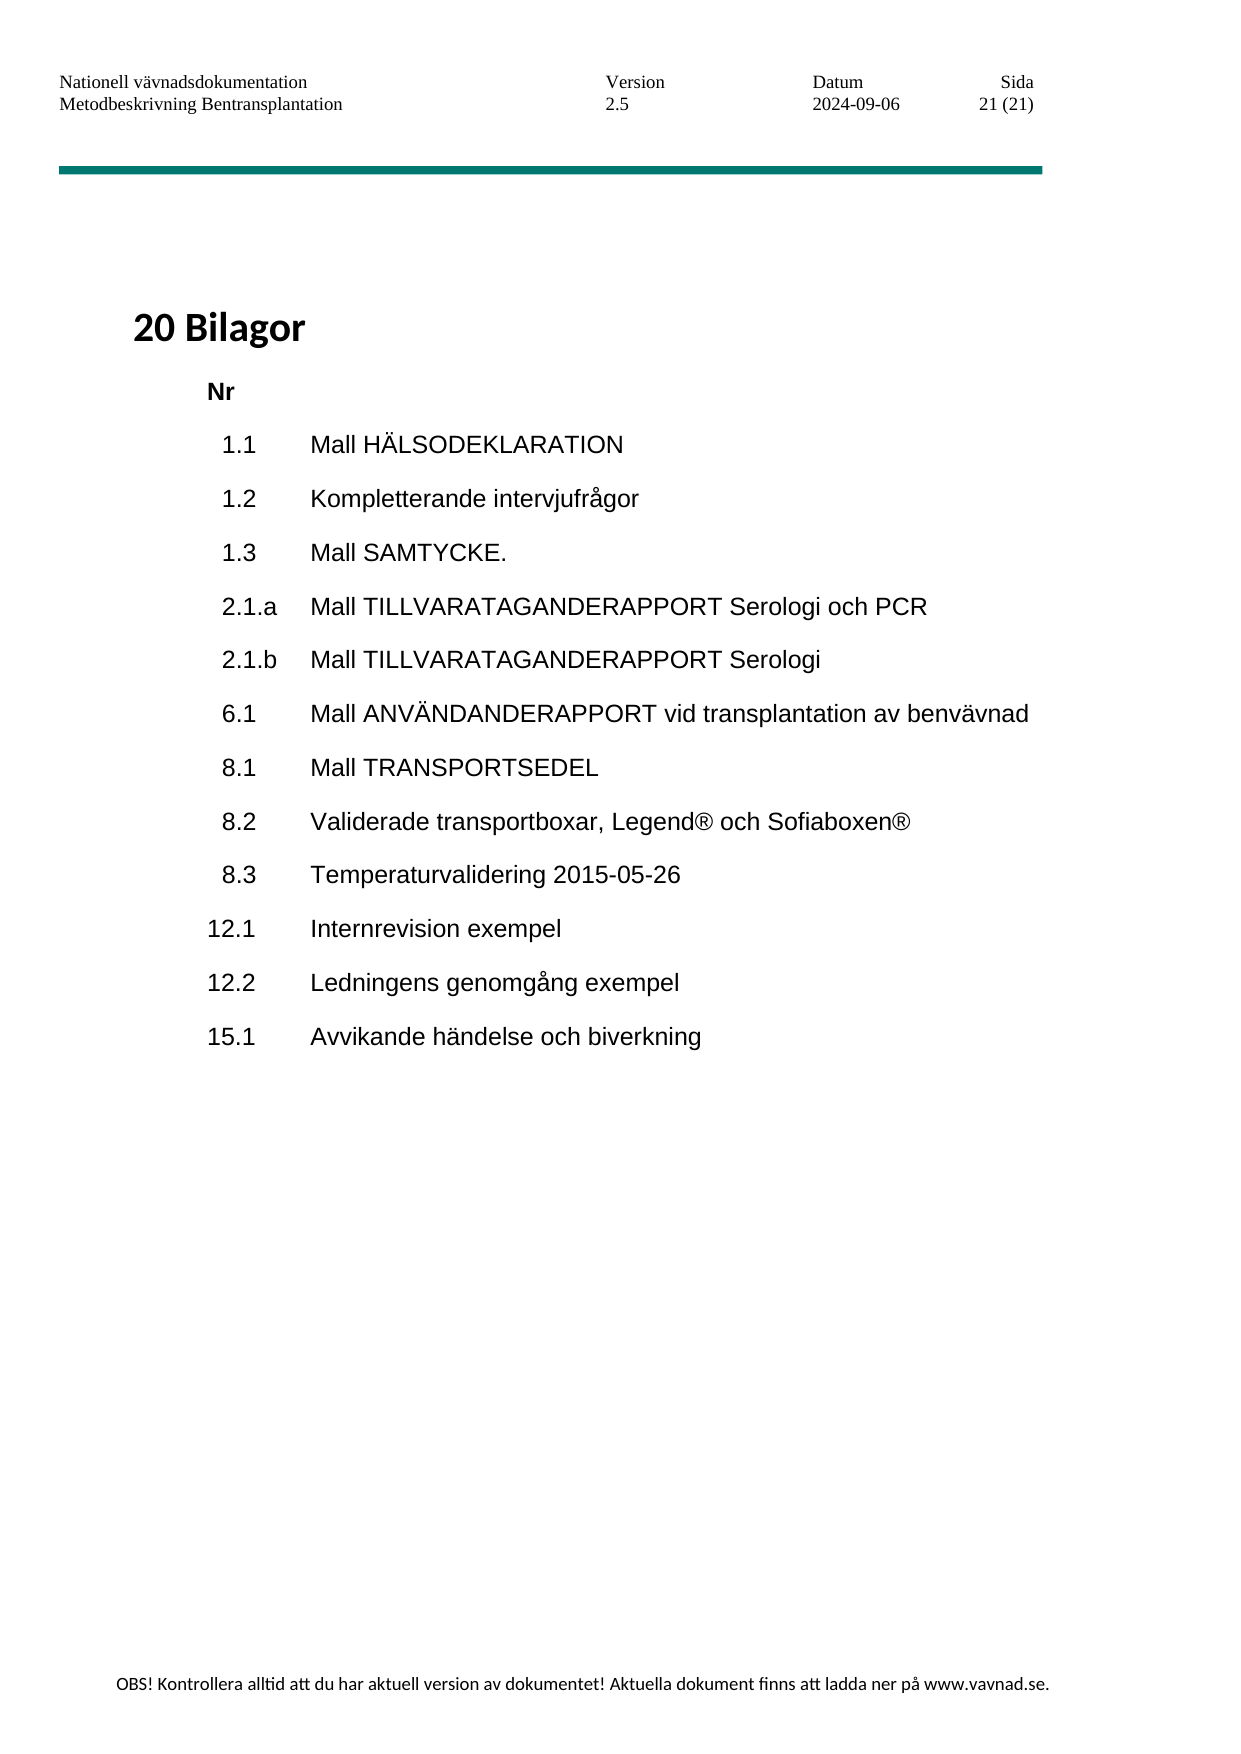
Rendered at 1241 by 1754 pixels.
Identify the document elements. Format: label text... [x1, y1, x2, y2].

text 15.1 Avvikande händelse och biverkning [192, 1022, 1107, 1050]
text Nr [192, 377, 1107, 405]
text 1.3 Mall SAMTYCKE. [192, 538, 1107, 567]
text 2.1.a Mall TILLVARATAGANDERAPPORT Serologi och PCR [177, 592, 1107, 620]
text 8.1 Mall TRANSPORTSEDEL [192, 753, 1107, 782]
text 1.2 Kompletterande intervjufrågor [192, 484, 1107, 513]
text 6.1 Mall ANVÄNDANDERAPPORT vid transplantation av benvävnad [192, 699, 1107, 728]
text 1.1 Mall HÄLSODEKLARATION [192, 430, 1107, 459]
text 12.2 Ledningens genomgång exempel [192, 968, 1107, 997]
text 12.1 Internrevision exempel [192, 914, 1107, 943]
text 8.3 Temperaturvalidering 2015-05-26 [192, 860, 1107, 889]
text 8.2 Validerade transportboxar, Legend® och Sofiaboxen® [192, 807, 1107, 835]
text 2.1.b Mall TILLVARATAGANDERAPPORT Serologi [177, 645, 1107, 674]
subtitle 20 Bilagor [133, 301, 1107, 352]
